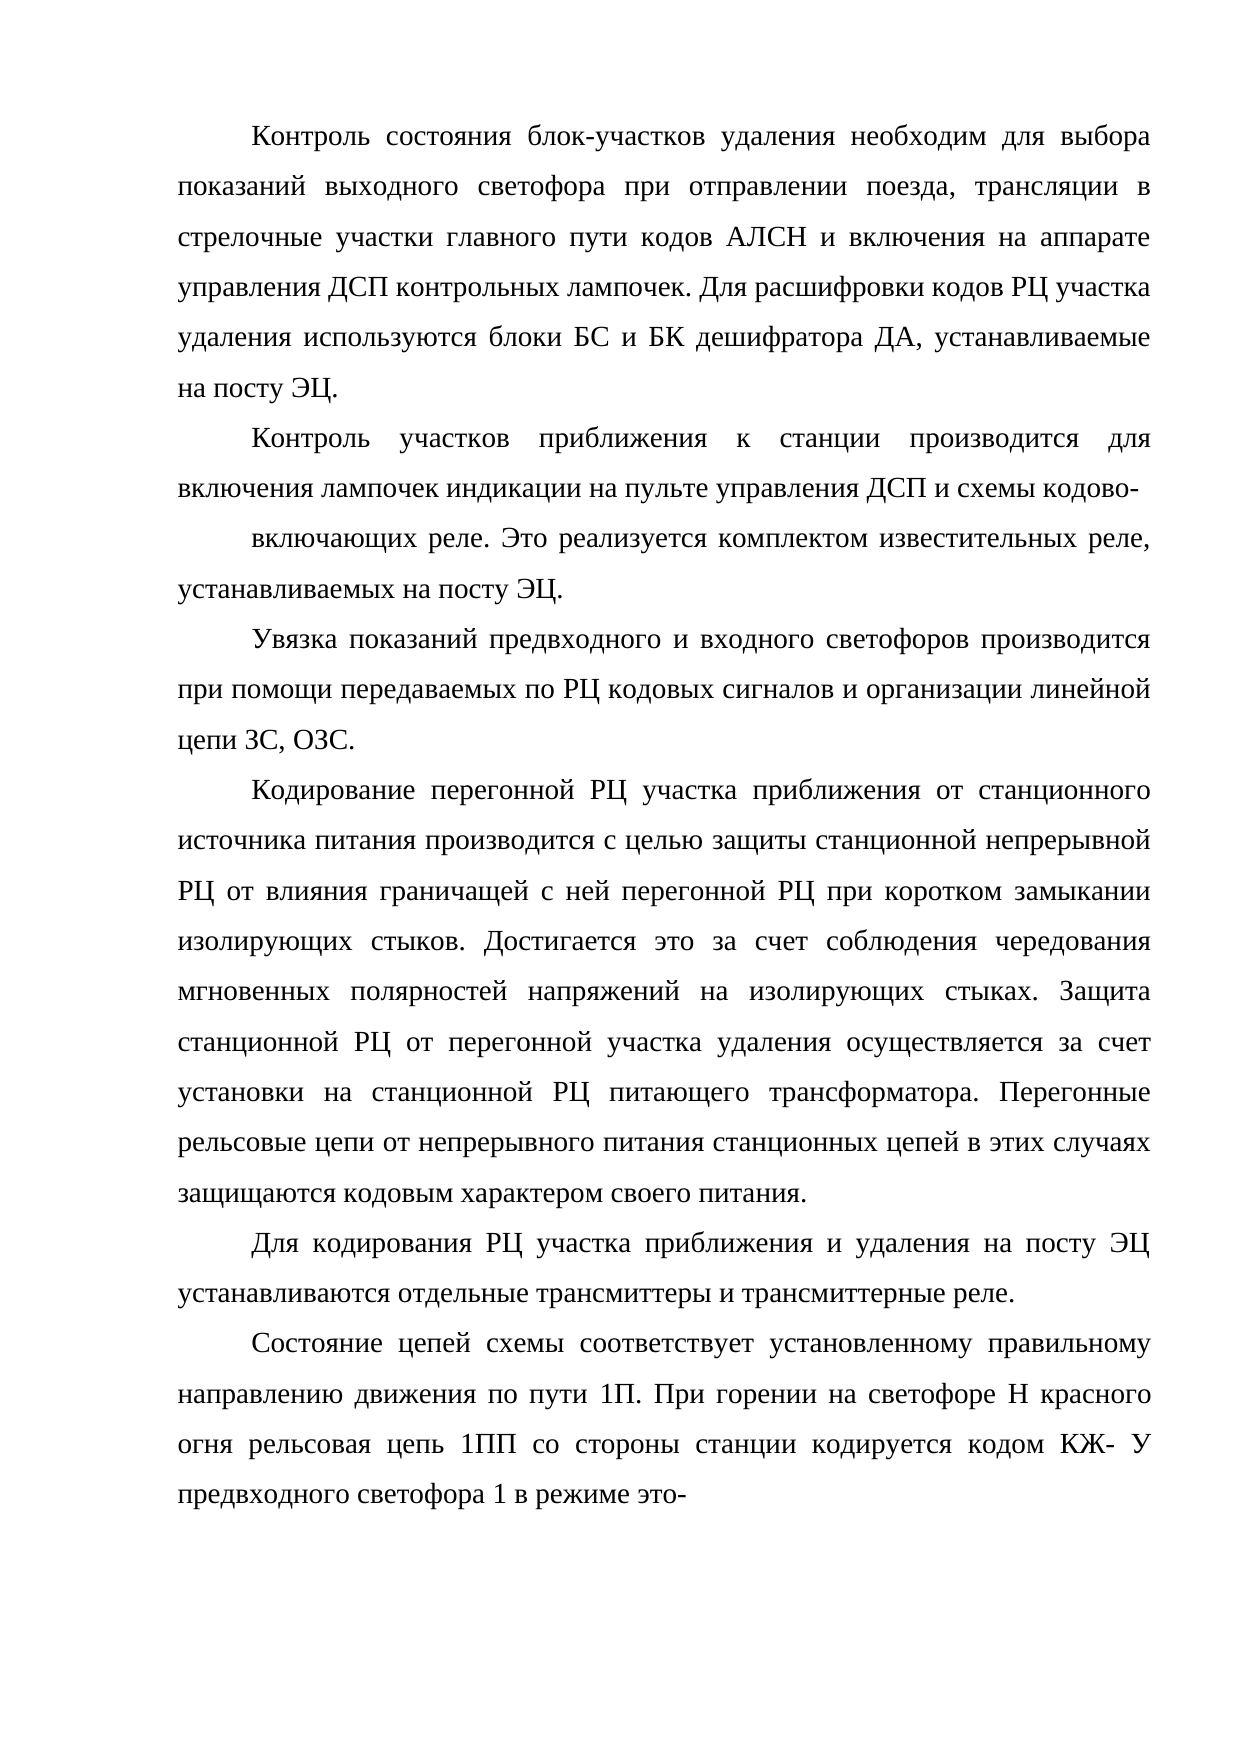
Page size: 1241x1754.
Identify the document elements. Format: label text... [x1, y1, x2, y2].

text Контроль участков приближения к станции производится для включения лампочек индикации на пульте управления ДСП и схемы кодово- [177, 420, 1152, 504]
text Состояние цепей схемы соответствует установленному правильному направлению движения по пути 1П. При горении на светофоре Н красного огня рельсовая цепь 1ПП со стороны станции кодируется кодом КЖ- У предвходного светофора 1 в режиме это- [177, 1326, 1152, 1510]
text Для кодирования РЦ участка приближения и удаления на посту ЭЦ устанавливаются отдельные трансмиттеры и трансмиттерные реле. [177, 1225, 1152, 1309]
text включающих реле. Это реализуется комплектом известительных реле, устанавливаемых на посту ЭЦ. [177, 521, 1152, 604]
text Увязка показаний предвходного и входного светофоров производится при помощи передаваемых по РЦ кодовых сигналов и организации линейной цепи ЗС, ОЗС. [177, 621, 1152, 755]
text Кодирование перегонной РЦ участка приближения от станционного источника питания производится с целью защиты станционной непрерывной РЦ от влияния граничащей с ней перегонной РЦ при коротком замыкании изолирующих стыков. Достигается это за счет соблюдения чередования мгновенных полярностей напряжений на изолирующих стыках. Защита станционной РЦ от перегонной участка удаления осуществляется за счет установки на станционной РЦ питающего трансформатора. Перегонные рельсовые цепи от непрерывного питания станционных цепей в этих случаях защищаются кодовым характером своего питания. [177, 772, 1152, 1208]
text Контроль состояния блок-участков удаления необходим для выбора показаний выходного светофора при отправлении поезда, трансляции в стрелочные участки главного пути кодов АЛСН и включения на аппарате управления ДСП контрольных лампочек. Для расшифровки кодов РЦ участка удаления используются блоки БС и БК дешифратора ДА, устанавливаемые на посту ЭЦ. [177, 118, 1152, 403]
